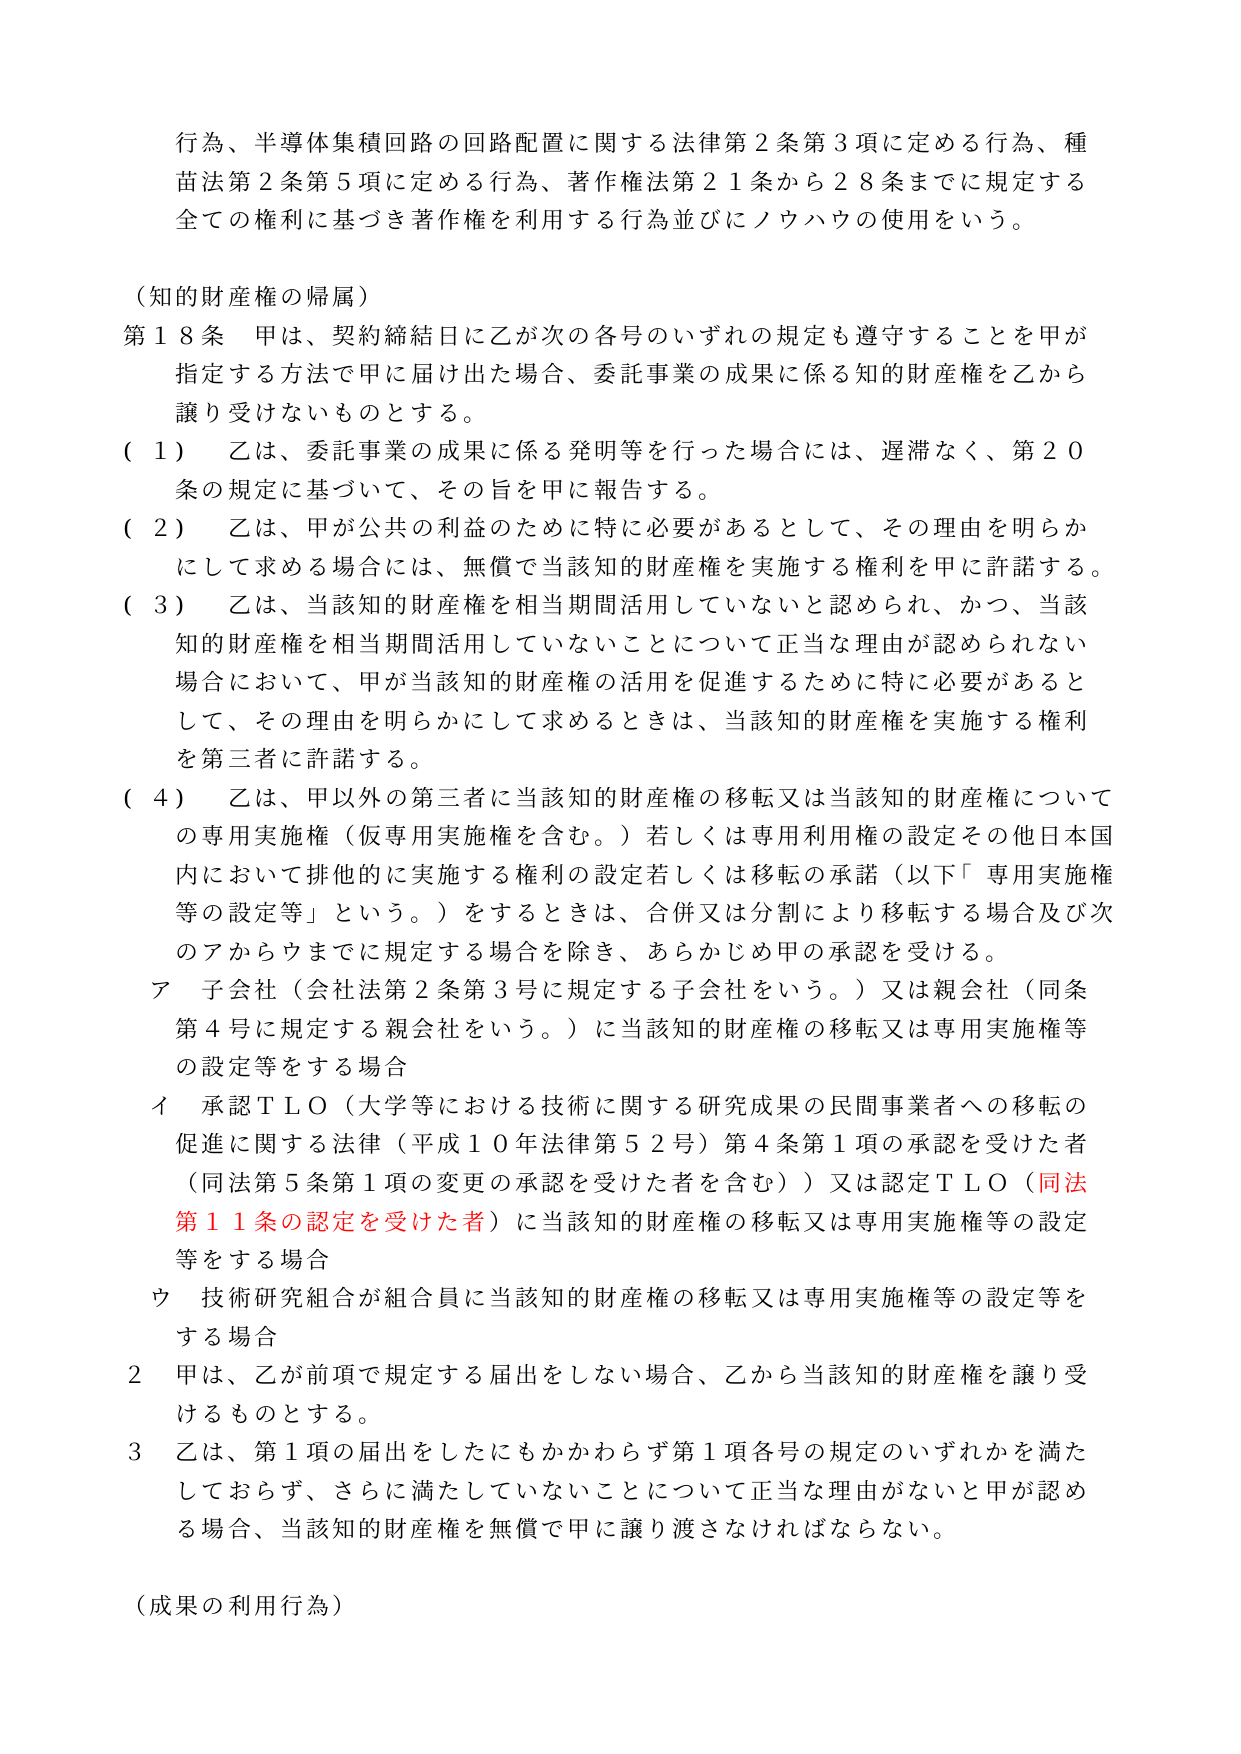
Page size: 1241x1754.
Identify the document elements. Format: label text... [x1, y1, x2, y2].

text (２) 乙は、甲が公共の利益のために特に必要があるとして、その理由を明らかにして求める場合には、無償で当該知的財産権を実施する権利を甲に許諾する。 [123, 510, 1103, 582]
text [123, 125, 1103, 236]
text イ 承認ＴＬＯ（大学等における技術に関する研究成果の民間事業者への移転の促進に関する法律（平成１０年法律第５２号）第４条第１項の承認を受けた者（同法第５条第１項の変更の承認を受けた者を含む））又は認定ＴＬＯ（同法第１１条の認定を受けた者）に当該知的財産権の移転又は専用実施権等の設定等をする場合 [123, 1088, 1103, 1275]
text ２ 甲は、乙が前項で規定する届出をしない場合、乙から当該知的財産権を譲り受けるものとする。 [123, 1357, 1103, 1429]
text (４) 乙は、甲以外の第三者に当該知的財産権の移転又は当該知的財産権についての専用実施権（仮専用実施権を含む。）若しくは専用利用権の設定その他日本国内において排他的に実施する権利の設定若しくは移転の承諾（以下｢専用実施権等の設定等｣という。）をするときは、合併又は分割により移転する場合及び次のアからウまでに規定する場合を除き、あらかじめ甲の承認を受ける。 [123, 779, 1117, 967]
text 第１８条 甲は、契約締結日に乙が次の各号のいずれの規定も遵守することを甲が指定する方法で甲に届け出た場合、委託事業の成果に係る知的財産権を乙から譲り受けないものとする。 [123, 317, 1103, 428]
text (１) 乙は、委託事業の成果に係る発明等を行った場合には、遅滞なく、第２０条の規定に基づいて、その旨を甲に報告する。 [123, 433, 1103, 505]
text （知的財産権の帰属） [123, 279, 1103, 312]
text ア 子会社（会社法第２条第３号に規定する子会社をいう。）又は親会社（同条第４号に規定する親会社をいう。）に当該知的財産権の移転又は専用実施権等の設定等をする場合 [123, 972, 1103, 1083]
text (３) 乙は、当該知的財産権を相当期間活用していないと認められ、かつ、当該知的財産権を相当期間活用していないことについて正当な理由が認められない場合において、甲が当該知的財産権の活用を促進するために特に必要があるとして、その理由を明らかにして求めるときは、当該知的財産権を実施する権利を第三者に許諾する。 [123, 587, 1103, 774]
text ３ 乙は、第１項の届出をしたにもかかわらず第１項各号の規定のいずれかを満たしておらず、さらに満たしていないことについて正当な理由がないと甲が認める場合、当該知的財産権を無償で甲に譲り渡さなければならない。 [123, 1434, 1103, 1545]
text （成果の利用行為） [123, 1588, 1103, 1621]
text ウ 技術研究組合が組合員に当該知的財産権の移転又は専用実施権等の設定等をする場合 [123, 1280, 1103, 1352]
